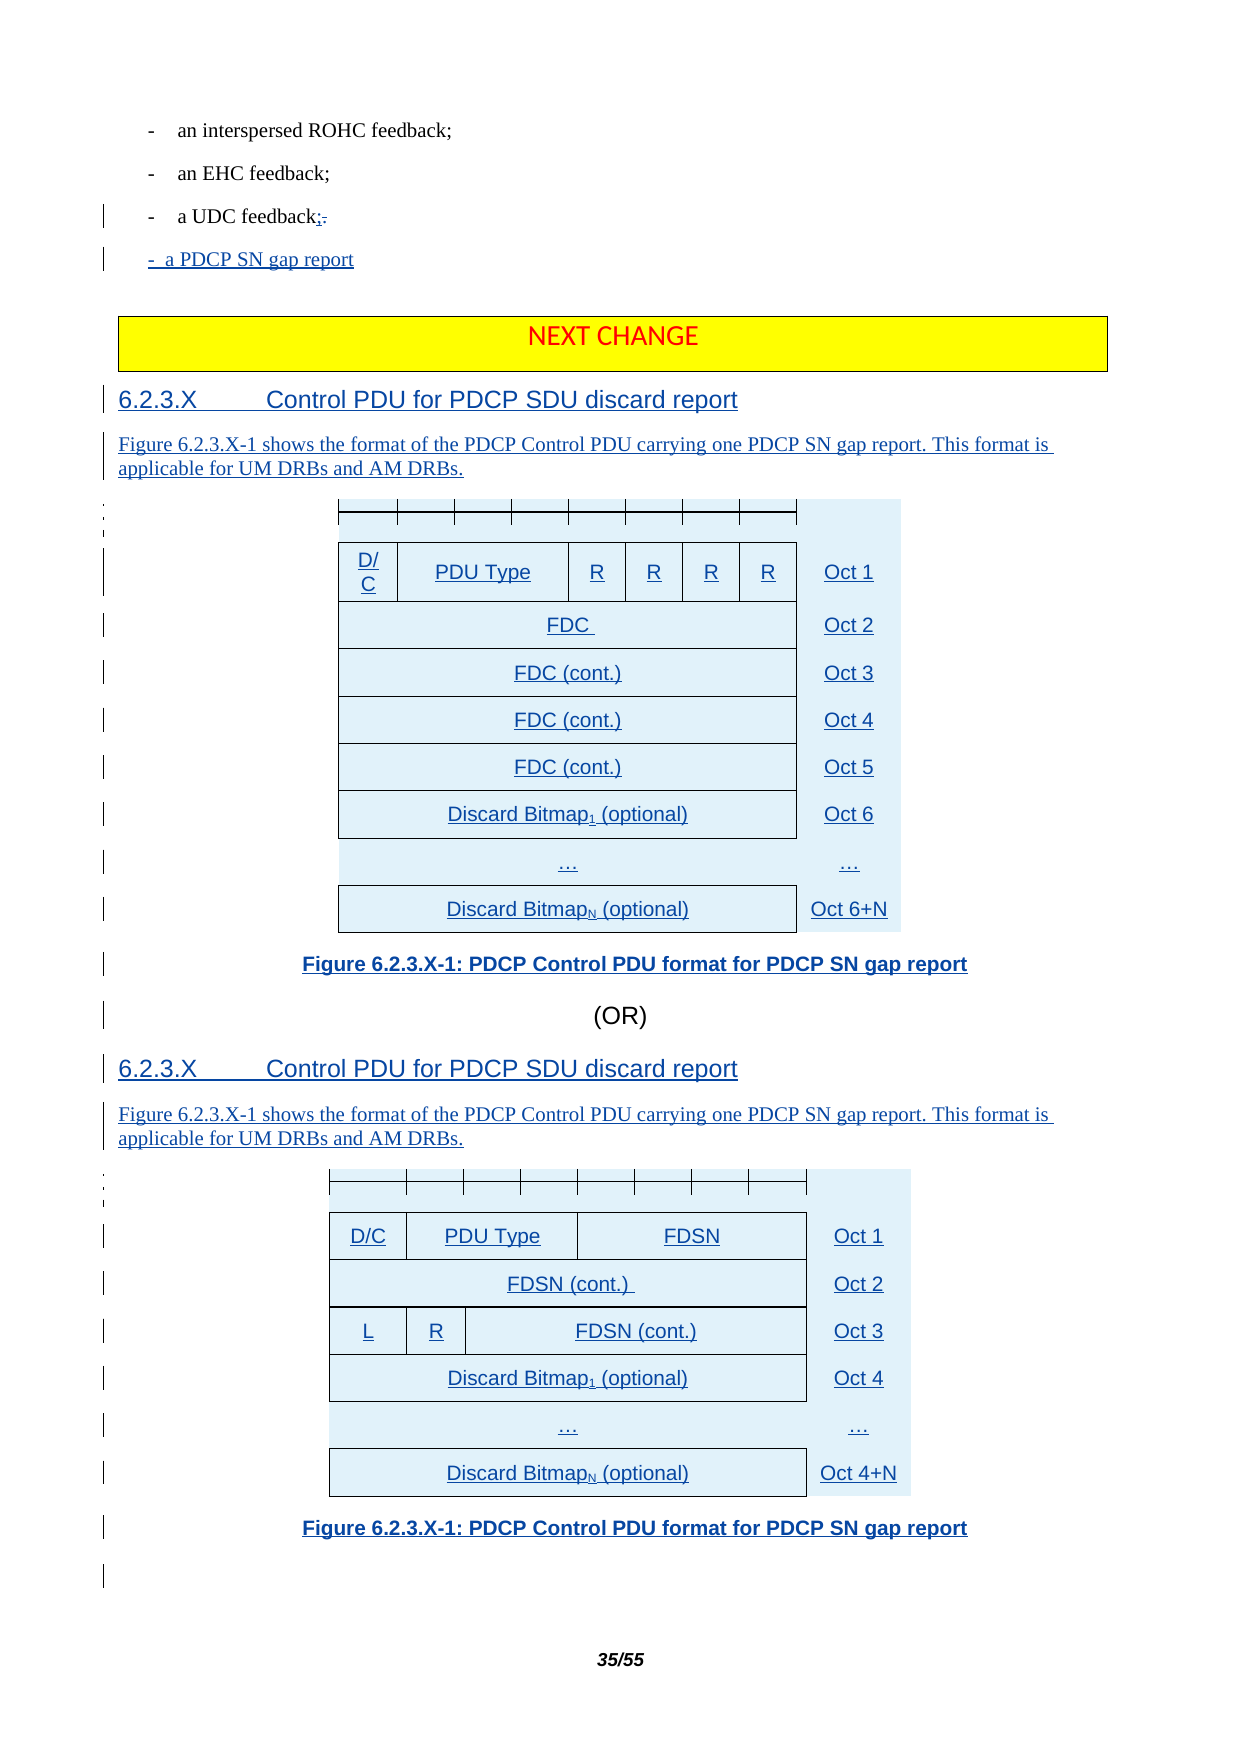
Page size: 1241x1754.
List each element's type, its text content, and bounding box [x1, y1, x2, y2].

text - a UDC feedback [118, 204, 1122, 228]
text (OR) [118, 1001, 1122, 1029]
text - an interspersed ROHC feedback; [148, 118, 1122, 142]
table_header NEXT CHANGE [119, 317, 1107, 371]
text - an EHC feedback; [148, 161, 1122, 185]
